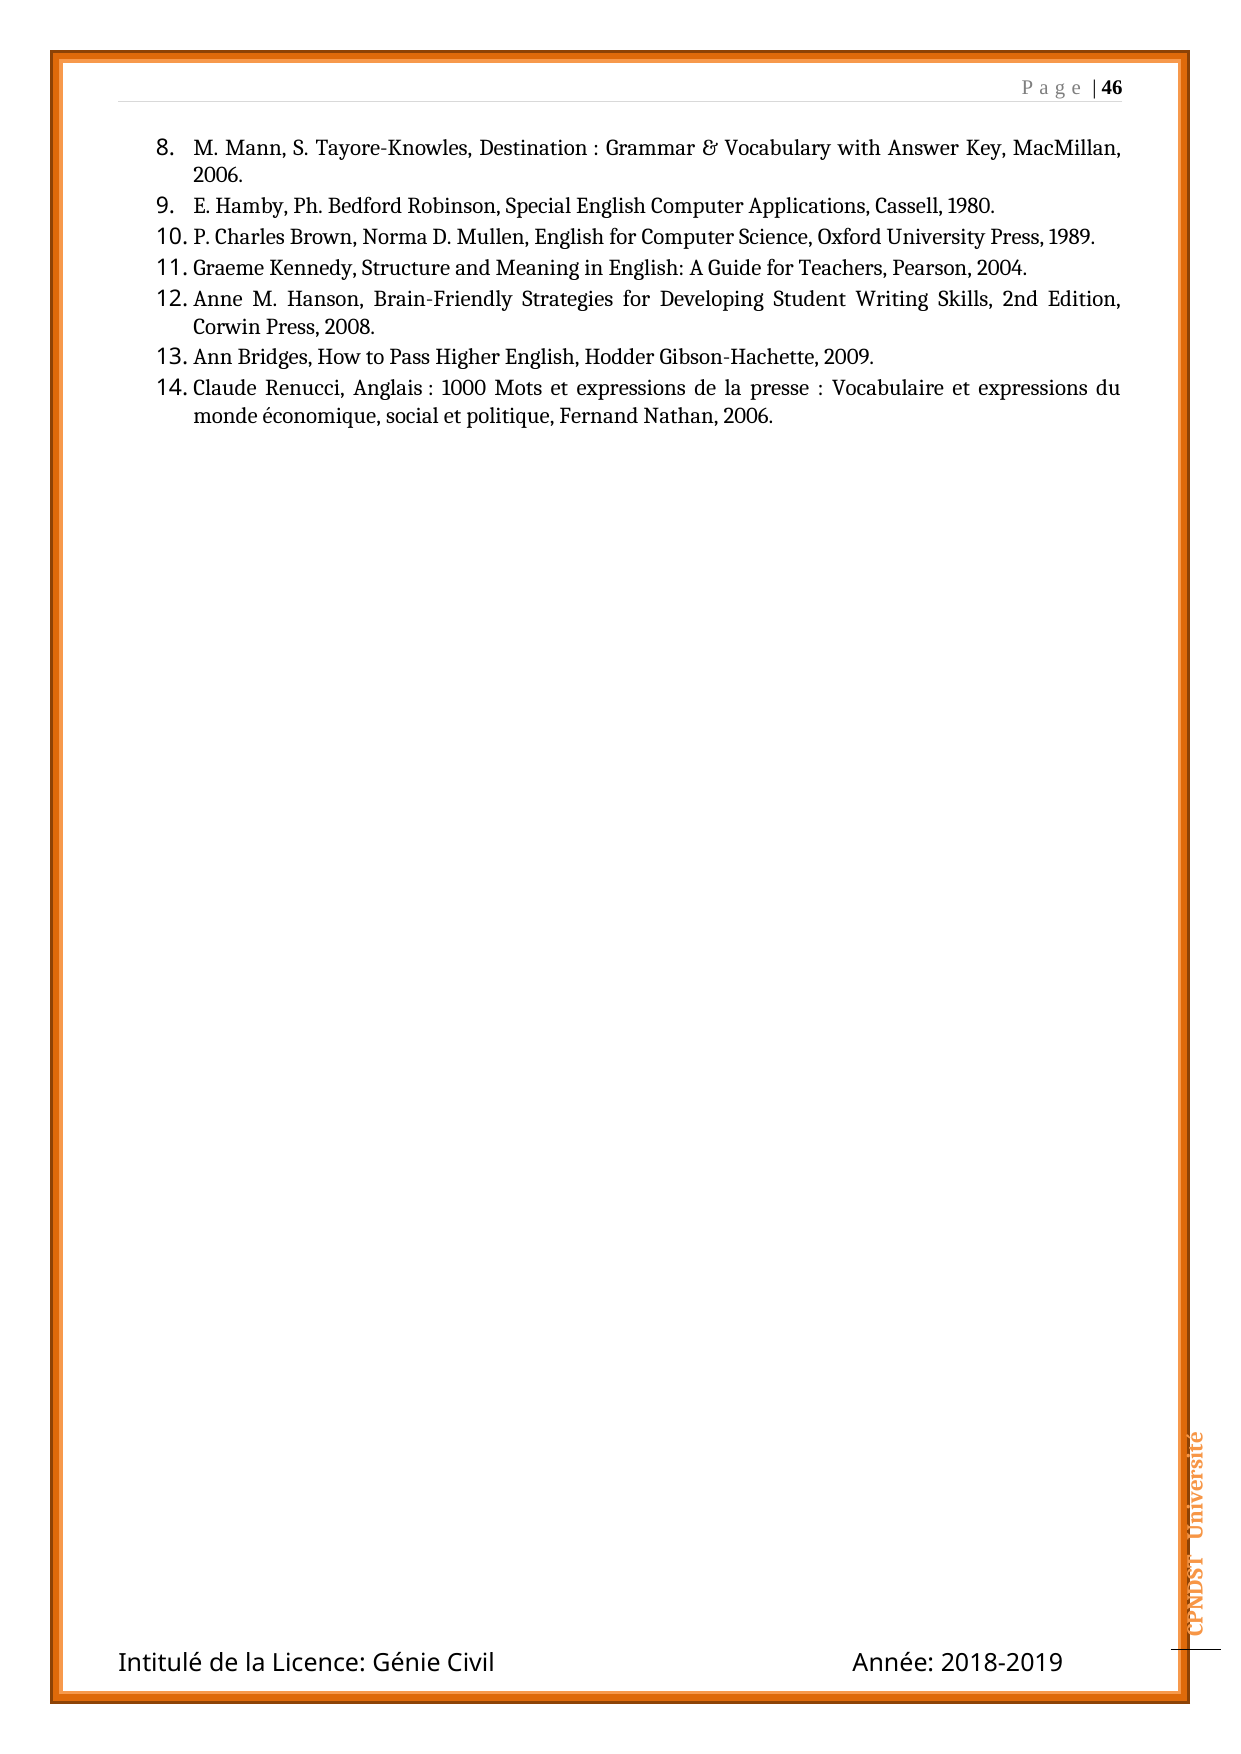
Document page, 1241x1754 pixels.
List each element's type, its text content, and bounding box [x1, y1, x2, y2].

list Graeme Kennedy, Structure and Meaning in English: A Guide for Teachers, Pearson, 2004. [156, 251, 1122, 282]
list E. Hamby, Ph. Bedford Robinson, Special English Computer Applications, Cassell, 1980. [156, 188, 1122, 220]
list Claude Renucci, Anglais : 1000 Mots et expressions de la presse : Vocabulaire et expressions du monde économique, social et politique, Fernand Nathan, 2006. [156, 371, 1122, 429]
list Anne M. Hanson, Brain-Friendly Strategies for Developing Student Writing Skills, 2nd Edition, Corwin Press, 2008. [156, 282, 1122, 340]
list M. Mann, S. Tayore-Knowles, Destination : Grammar & Vocabulary with Answer Key, MacMillan, 2006. [156, 131, 1122, 188]
list Ann Bridges, How to Pass Higher English, Hodder Gibson-Hachette, 2009. [156, 340, 1122, 371]
list P. Charles Brown, Norma D. Mullen, English for Computer Science, Oxford University Press, 1989. [156, 220, 1122, 251]
